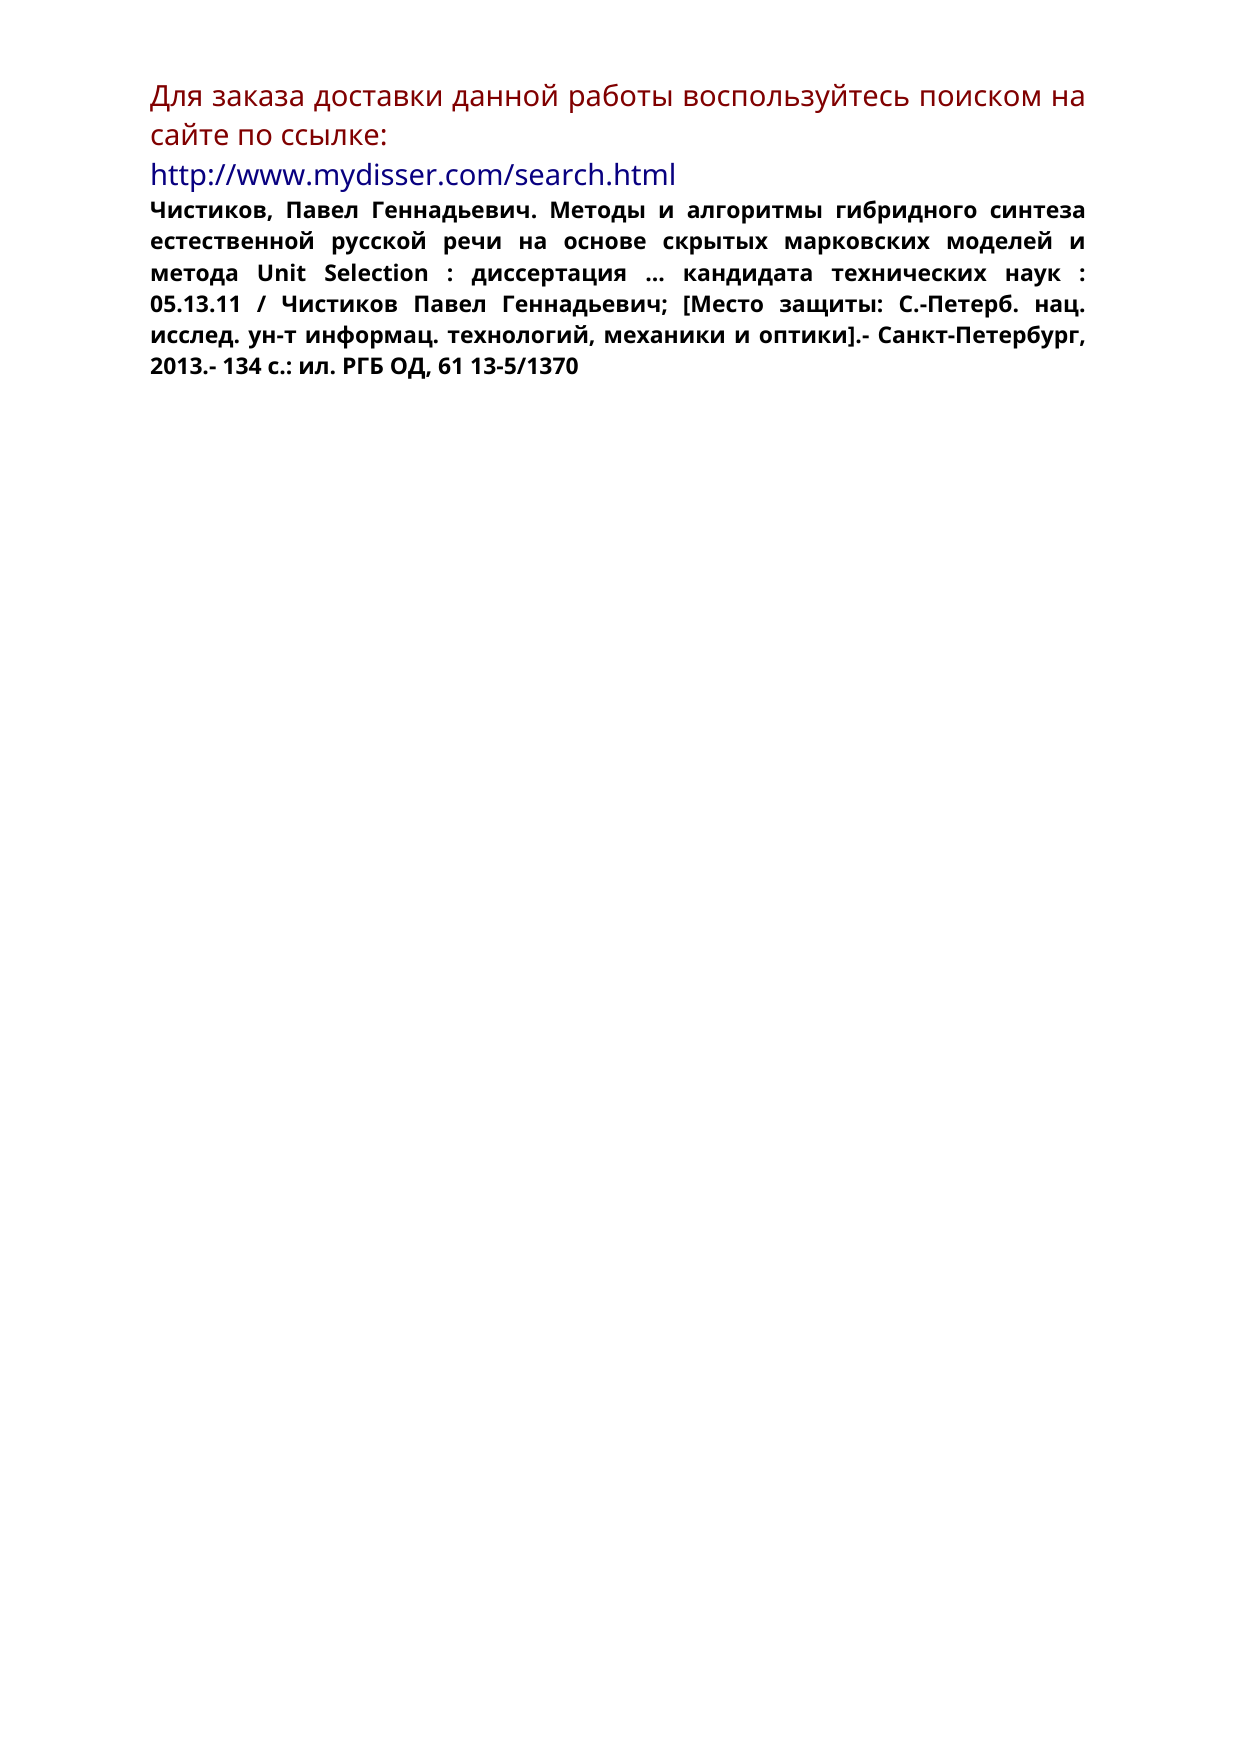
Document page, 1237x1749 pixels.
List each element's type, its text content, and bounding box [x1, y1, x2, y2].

text Чистиков, Павел Геннадьевич. Методы и алгоритмы гибридного синтеза естественной русской речи на основе скрытых марковских моделей и метода Unit Selection : диссертация ... кандидата технических наук : 05.13.11 / Чистиков Павел Геннадьевич; [Место защиты: С.-Петерб. нац. исслед. ун-т информац. технологий, механики и оптики].- Санкт-Петербург, 2013.- 134 с.: ил. РГБ ОД, 61 13-5/1370 [150, 194, 1086, 382]
